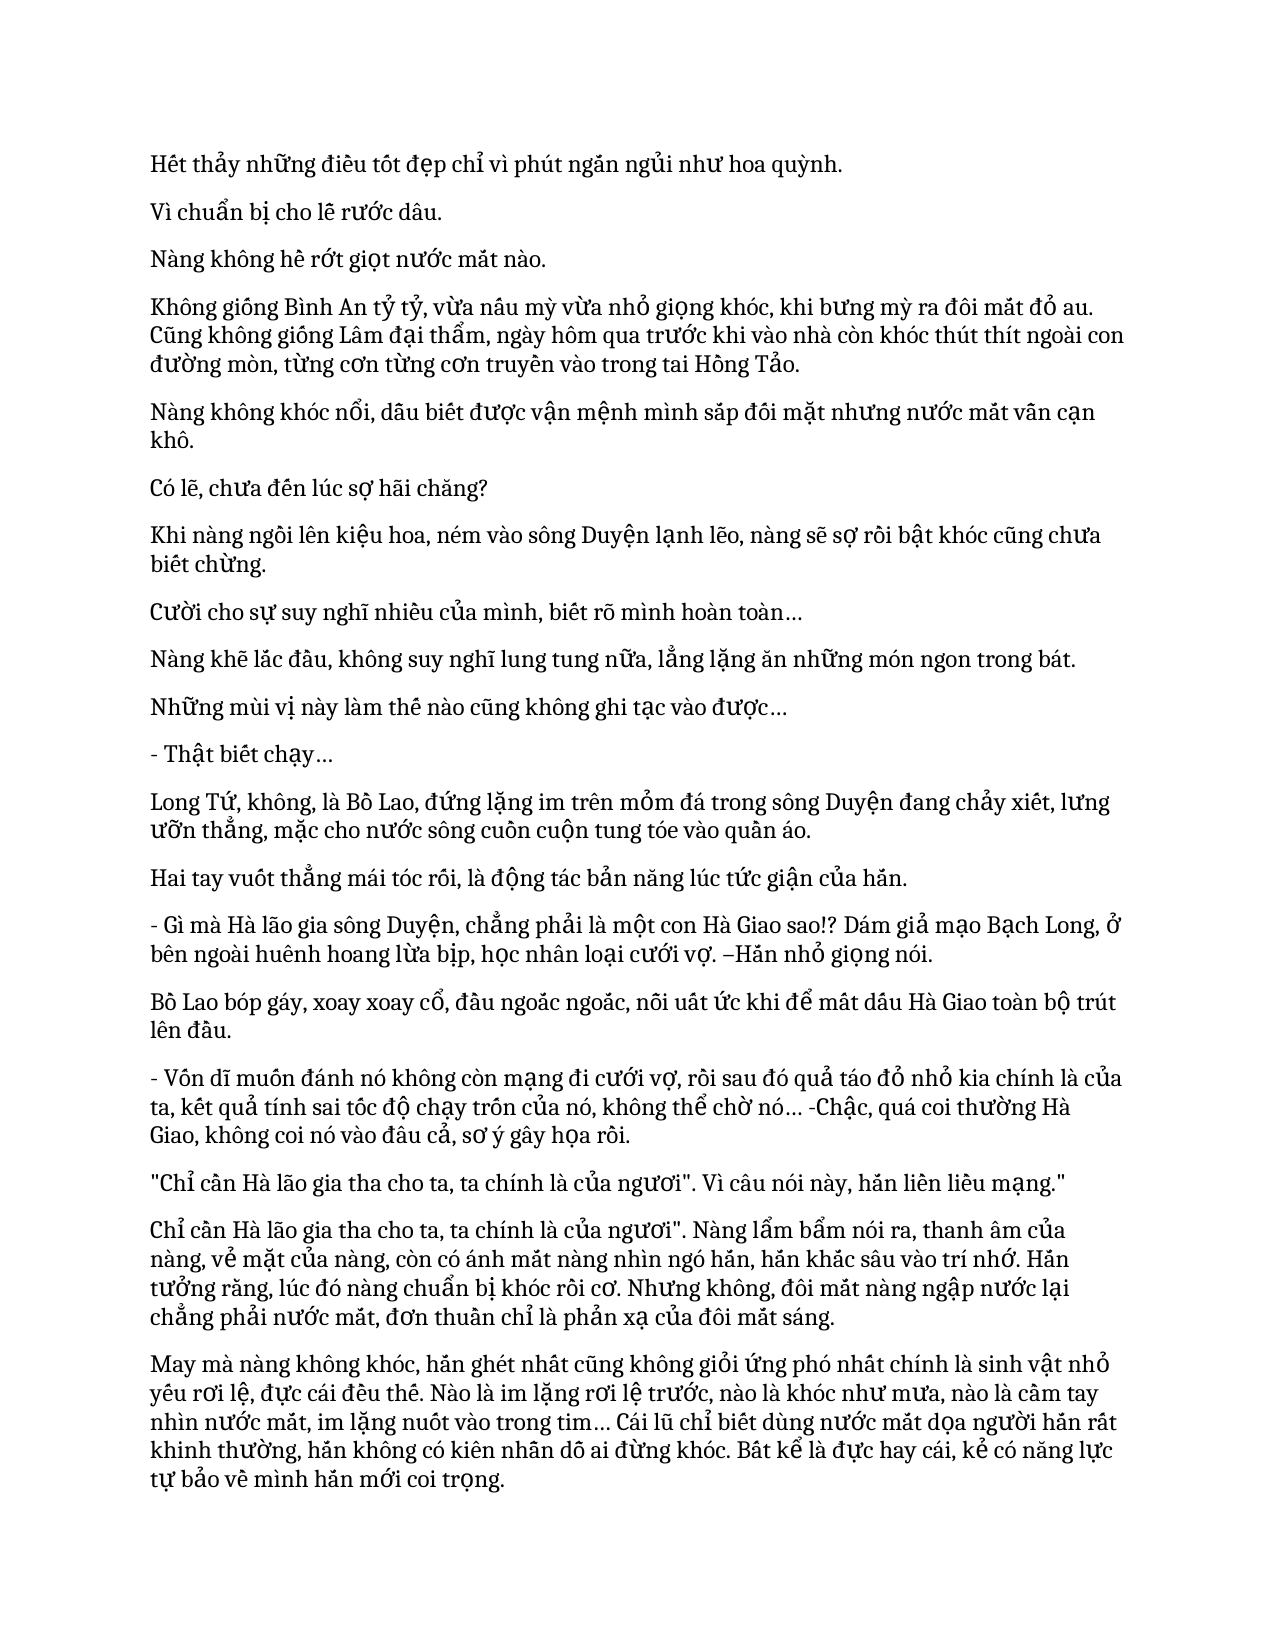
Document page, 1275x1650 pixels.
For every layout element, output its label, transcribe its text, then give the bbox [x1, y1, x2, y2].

text - Vốn dĩ muốn đánh nó không còn mạng đi cưới vợ, rồi sau đó quả táo đỏ nhỏ kia chính là của ta, kết quả tính sai tốc độ chạy trốn của nó, không thể chờ nó… -Chậc, quá coi thường Hà Giao, không coi nó vào đâu cả, sơ ý gây họa rồi. [150, 1064, 1125, 1150]
text Vì chuẩn bị cho lễ rước dâu. [150, 197, 1125, 226]
text Cười cho sự suy nghĩ nhiều của mình, biết rõ mình hoàn toàn… [150, 597, 1125, 626]
text Không giống Bình An tỷ tỷ, vừa nấu mỳ vừa nhỏ giọng khóc, khi bưng mỳ ra đôi mắt đỏ au. Cũng không giống Lâm đại thẩm, ngày hôm qua trước khi vào nhà còn khóc thút thít ngoài con đường mòn, từng cơn từng cơn truyền vào trong tai Hồng Tảo. [150, 292, 1125, 379]
text Bồ Lao bóp gáy, xoay xoay cổ, đầu ngoắc ngoắc, nỗi uất ức khi để mất dấu Hà Giao toàn bộ trút lên đầu. [150, 987, 1125, 1045]
text "Chỉ cần Hà lão gia tha cho ta, ta chính là của ngươi". Vì câu nói này, hắn liền liều mạng." [150, 1169, 1125, 1197]
text Nàng không khóc nổi, dẫu biết được vận mệnh mình sắp đối mặt nhưng nước mắt vẫn cạn khô. [150, 397, 1125, 455]
text Nàng khẽ lắc đầu, không suy nghĩ lung tung nữa, lẳng lặng ăn những món ngon trong bát. [150, 645, 1125, 674]
text Nàng không hề rớt giọt nước mắt nào. [150, 245, 1125, 274]
text Khi nàng ngồi lên kiệu hoa, ném vào sông Duyện lạnh lẽo, nàng sẽ sợ rồi bật khóc cũng chưa biết chừng. [150, 521, 1125, 579]
text Long Tứ, không, là Bồ Lao, đứng lặng im trên mỏm đá trong sông Duyện đang chảy xiết, lưng ưỡn thẳng, mặc cho nước sông cuồn cuộn tung tóe vào quần áo. [150, 787, 1125, 845]
text - Thật biết chạy… [150, 740, 1125, 769]
text May mà nàng không khóc, hắn ghét nhất cũng không giỏi ứng phó nhất chính là sinh vật nhỏ yếu rơi lệ, đực cái đều thế. Nào là im lặng rơi lệ trước, nào là khóc như mưa, nào là cầm tay nhìn nước mắt, im lặng nuốt vào trong tim… Cái lũ chỉ biết dùng nước mắt dọa người hắn rất khinh thường, hắn không có kiên nhẫn dỗ ai đừng khóc. Bất kể là đực hay cái, kẻ có năng lực tự bảo về mình hắn mới coi trọng. [150, 1350, 1125, 1494]
text Những mùi vị này làm thế nào cũng không ghi tạc vào được… [150, 692, 1125, 721]
text Chỉ cần Hà lão gia tha cho ta, ta chính là của ngươi". Nàng lẩm bẩm nói ra, thanh âm của nàng, vẻ mặt của nàng, còn có ánh mắt nàng nhìn ngó hắn, hắn khắc sâu vào trí nhớ. Hắn tưởng rằng, lúc đó nàng chuẩn bị khóc rồi cơ. Nhưng không, đôi mắt nàng ngập nước lại chẳng phải nước mắt, đơn thuần chỉ là phản xạ của đôi mắt sáng. [150, 1216, 1125, 1331]
text Có lẽ, chưa đến lúc sợ hãi chăng? [150, 474, 1125, 502]
text Hai tay vuốt thẳng mái tóc rối, là động tác bản năng lúc tức giận của hắn. [150, 864, 1125, 892]
text Hết thảy những điều tốt đẹp chỉ vì phút ngắn ngủi như hoa quỳnh. [150, 150, 1125, 179]
text - Gì mà Hà lão gia sông Duyện, chẳng phải là một con Hà Giao sao!? Dám giả mạo Bạch Long, ở bên ngoài huênh hoang lừa bịp, học nhân loại cưới vợ. –Hắn nhỏ giọng nói. [150, 911, 1125, 969]
